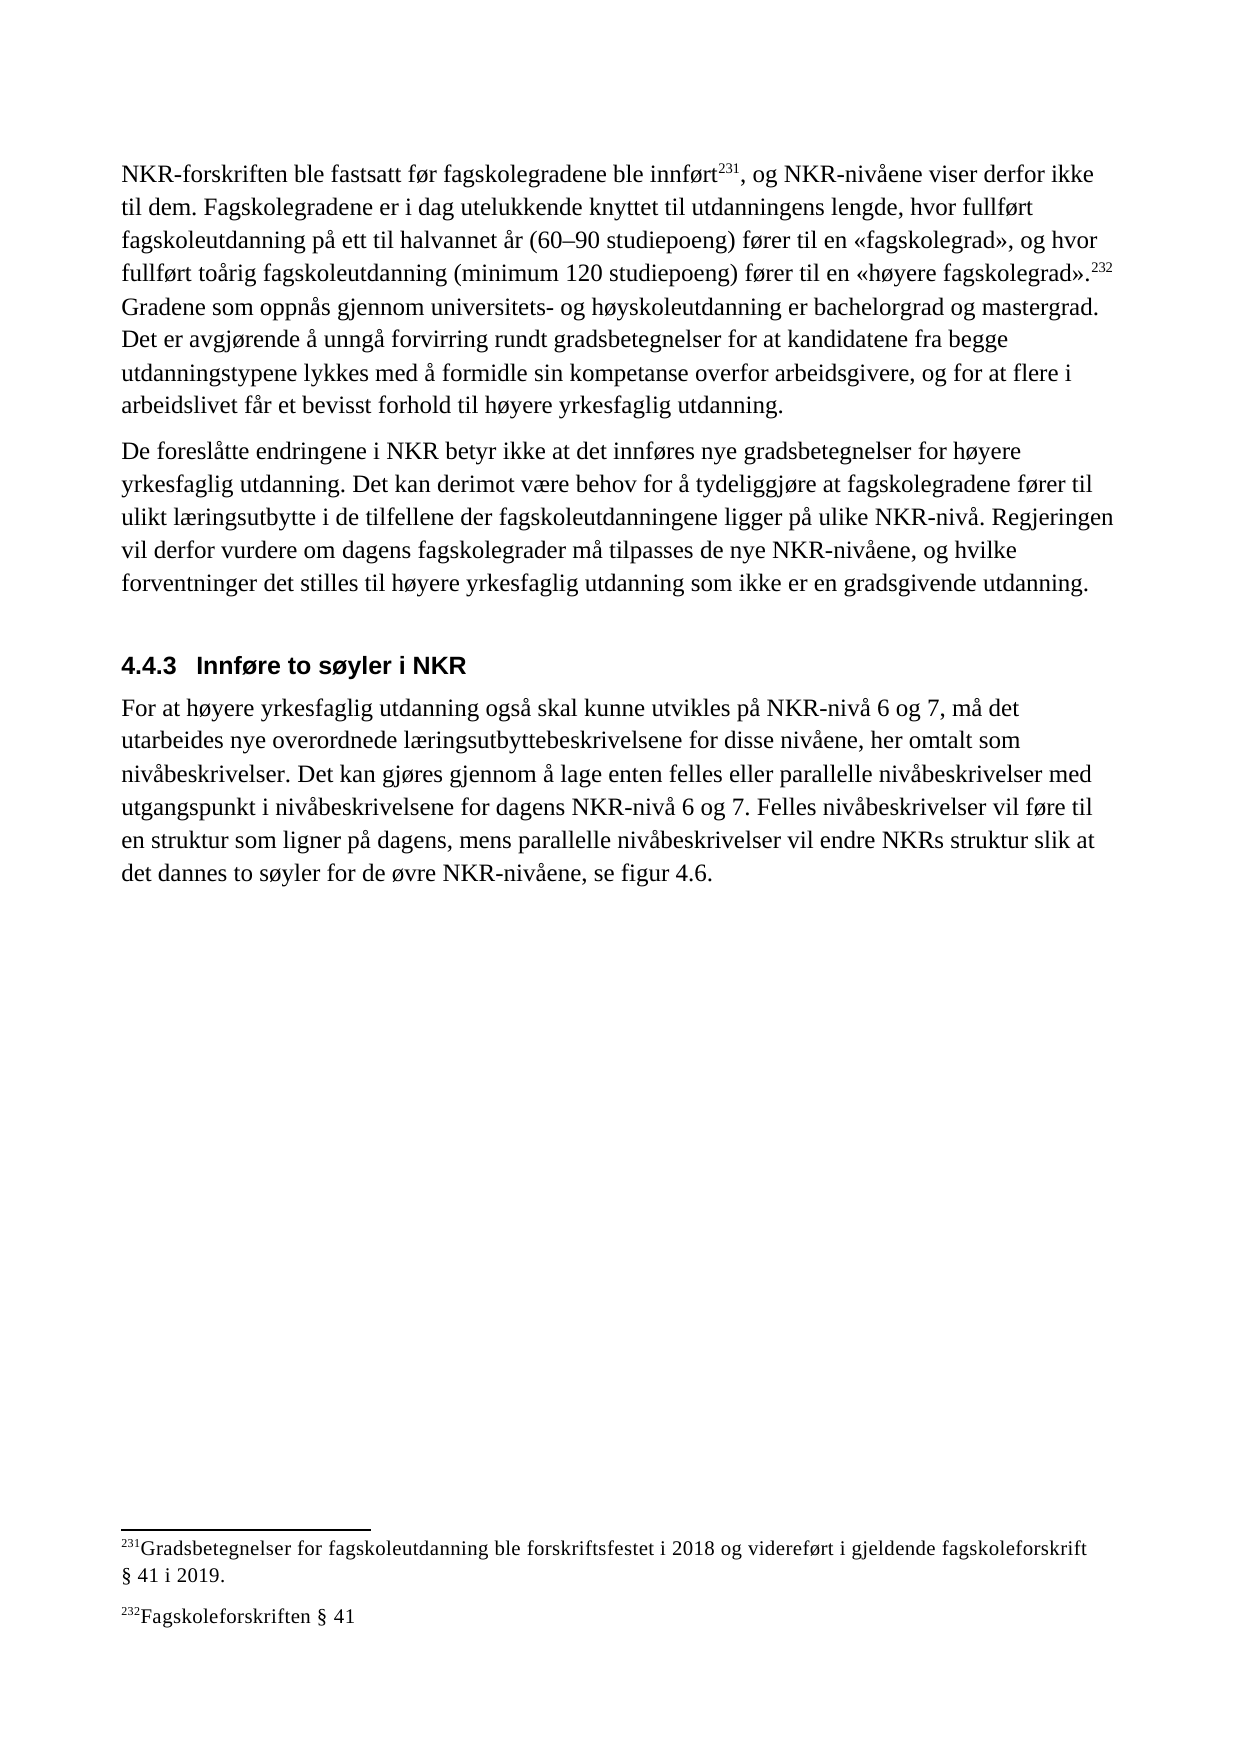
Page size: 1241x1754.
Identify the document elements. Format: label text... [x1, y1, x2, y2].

text For at høyere yrkesfaglig utdanning også skal kunne utvikles på NKR-nivå 6 og 7, må det utarbeides nye overordnede læringsutbyttebeskrivelsene for disse nivåene, her omtalt som nivåbeskrivelser. Det kan gjøres gjennom å lage enten felles eller parallelle nivåbeskrivelser med utgangspunkt i nivåbeskrivelsene for dagens NKR-nivå 6 og 7. Felles nivåbeskrivelser vil føre til en struktur som ligner på dagens, mens parallelle nivåbeskrivelser vil endre NKRs struktur slik at det dannes to søyler for de øvre NKR-nivåene, se figur 4.6. [121, 693, 1119, 886]
text NKR-forskriften ble fastsatt før fagskolegradene ble innført, og NKR-nivåene viser derfor ikke til dem. Fagskolegradene er i dag utelukkende knyttet til utdanningens lengde, hvor fullført fagskoleutdanning på ett til halvannet år (60–90 studiepoeng) fører til en «fagskolegrad», og hvor fullført toårig fagskoleutdanning (minimum 120 studiepoeng) fører til en «høyere fagskolegrad». Gradene som oppnås gjennom universitets- og høyskoleutdanning er bachelorgrad og mastergrad. Det er avgjørende å unngå forvirring rundt gradsbetegnelser for at kandidatene fra begge utdanningstypene lykkes med å formidle sin kompetanse overfor arbeidsgivere, og for at flere i arbeidslivet får et bevisst forhold til høyere yrkesfaglig utdanning. [121, 159, 1119, 419]
subtitle Innføre to søyler i NKR [121, 651, 1119, 680]
text De foreslåtte endringene i NKR betyr ikke at det innføres nye gradsbetegnelser for høyere yrkesfaglig utdanning. Det kan derimot være behov for å tydeliggjøre at fagskolegradene fører til ulikt læringsutbytte i de tilfellene der fagskoleutdanningene ligger på ulike NKR-nivå. Regjeringen vil derfor vurdere om dagens fagskolegrader må tilpasses de nye NKR-nivåene, og hvilke forventninger det stilles til høyere yrkesfaglig utdanning som ikke er en gradsgivende utdanning. [121, 436, 1119, 597]
